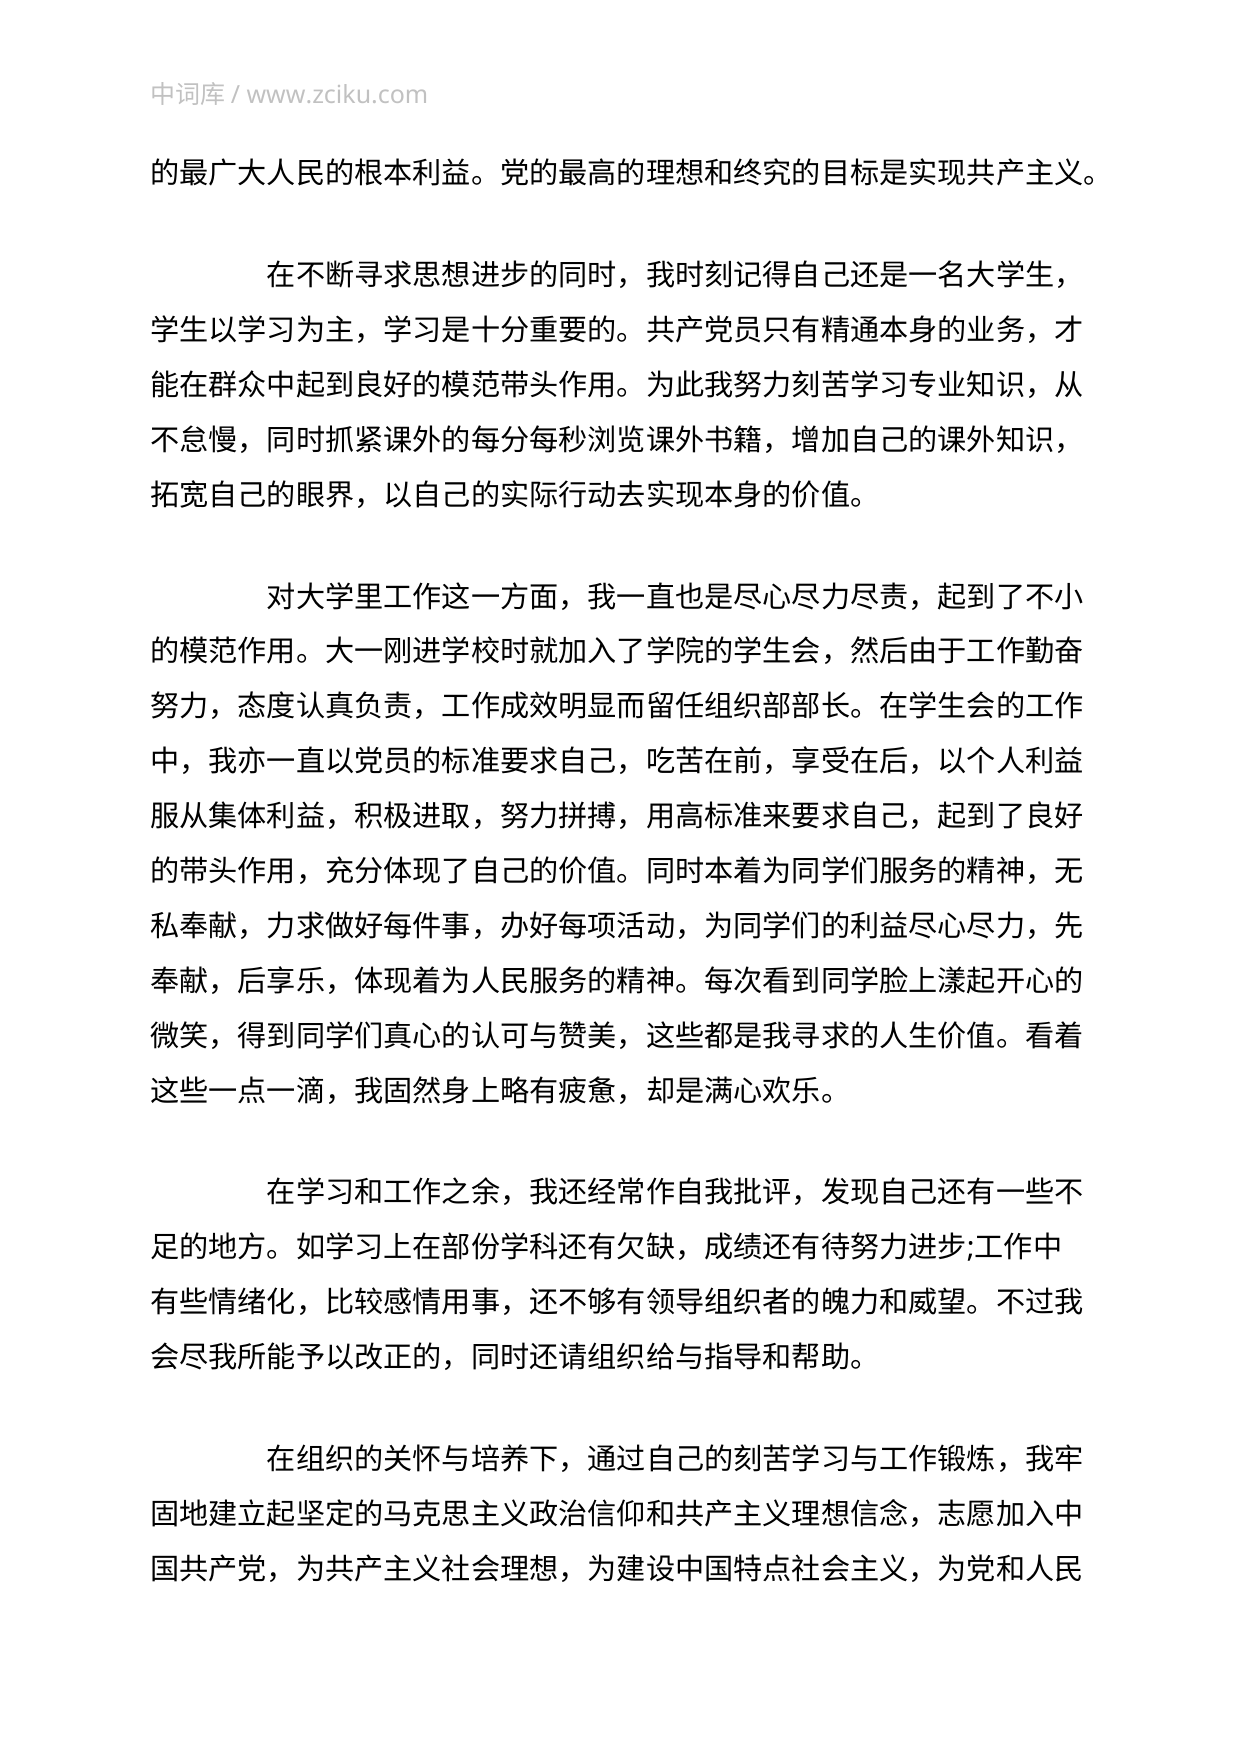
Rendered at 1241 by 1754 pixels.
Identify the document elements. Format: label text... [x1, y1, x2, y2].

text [150, 150, 1090, 192]
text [150, 1436, 1090, 1588]
text 在学习和工作之余，我还经常作自我批评，发现自己还有一些不足的地方。如学习上在部份学科还有欠缺，成绩还有待努力进步;工作中有些情绪化，比较感情用事，还不够有领导组织者的魄力和威望。不过我会尽我所能予以改正的，同时还请组织给与指导和帮助。 [150, 1169, 1090, 1376]
text 在不断寻求思想进步的同时，我时刻记得自己还是一名大学生，学生以学习为主，学习是十分重要的。共产党员只有精通本身的业务，才能在群众中起到良好的模范带头作用。为此我努力刻苦学习专业知识，从不怠慢，同时抓紧课外的每分每秒浏览课外书籍，增加自己的课外知识，拓宽自己的眼界，以自己的实际行动去实现本身的价值。 [150, 252, 1090, 514]
text 对大学里工作这一方面，我一直也是尽心尽力尽责，起到了不小的模范作用。大一刚进学校时就加入了学院的学生会，然后由于工作勤奋努力，态度认真负责，工作成效明显而留任组织部部长。在学生会的工作中，我亦一直以党员的标准要求自己，吃苦在前，享受在后，以个人利益服从集体利益，积极进取，努力拼搏，用高标准来要求自己，起到了良好的带头作用，充分体现了自己的价值。同时本着为同学们服务的精神，无私奉献，力求做好每件事，办好每项活动，为同学们的利益尽心尽力，先奉献，后享乐，体现着为人民服务的精神。每次看到同学脸上漾起开心的微笑，得到同学们真心的认可与赞美，这些都是我寻求的人生价值。看着这些一点一滴，我固然身上略有疲惫，却是满心欢乐。 [150, 573, 1090, 1109]
